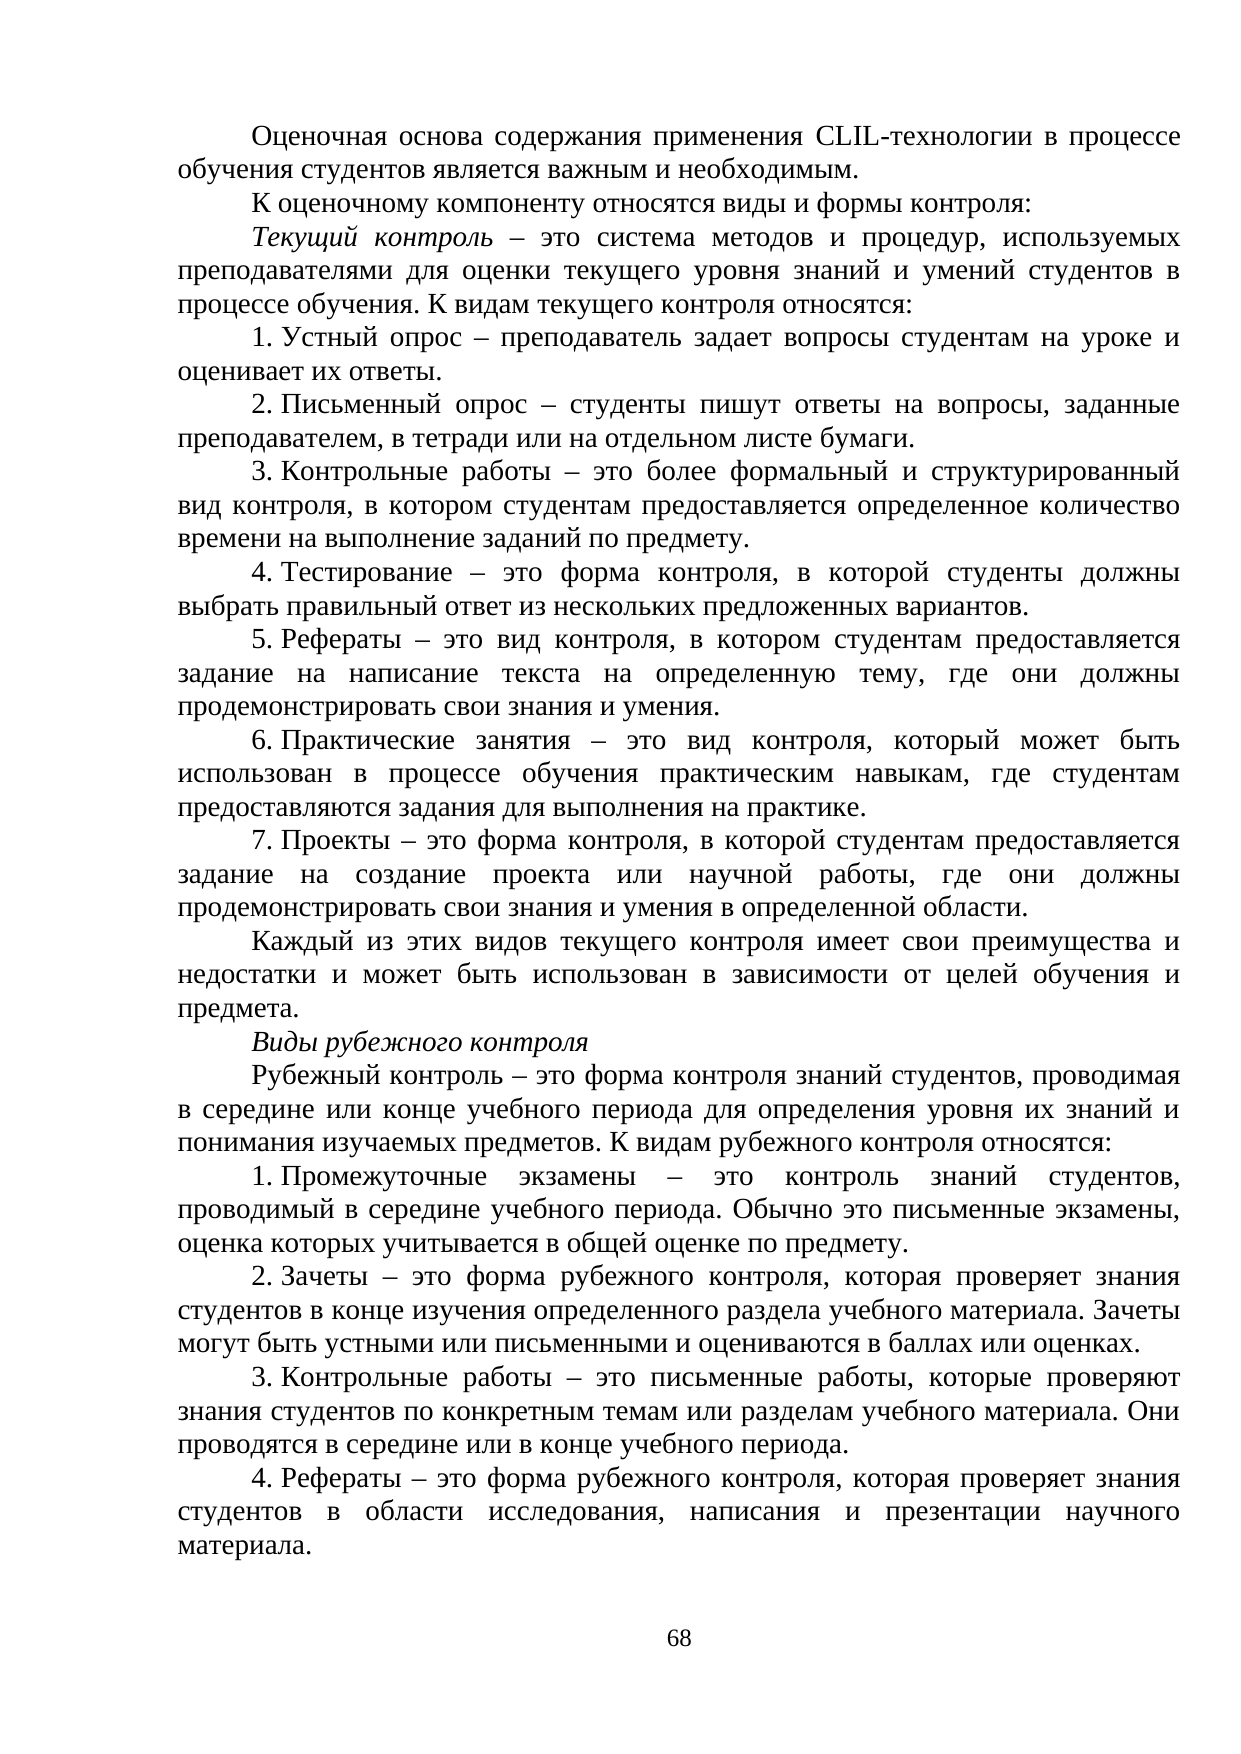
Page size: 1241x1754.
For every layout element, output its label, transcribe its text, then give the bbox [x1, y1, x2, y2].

list Устный опрос – преподаватель задает вопросы студентам на уроке и оценивает их ответы. [177, 319, 1181, 386]
list Контрольные работы – это более формальный и структурированный вид контроля, в котором студентам предоставляется определенное количество времени на выполнение заданий по предмету. [177, 453, 1181, 554]
text Рубежный контроль – это форма контроля знаний студентов, проводимая в середине или конце учебного периода для определения уровня их знаний и понимания изучаемых предметов. К видам рубежного контроля относятся: [177, 1057, 1181, 1158]
list Зачеты – это форма рубежного контроля, которая проверяет знания студентов в конце изучения определенного раздела учебного материала. Зачеты могут быть устными или письменными и оцениваются в баллах или оценках. [177, 1258, 1181, 1359]
list Рефераты – это форма рубежного контроля, которая проверяет знания студентов в области исследования, написания и презентации научного материала. [177, 1460, 1181, 1560]
text Оценочная основа содержания применения CLIL-технологии в процессе обучения студентов является важным и необходимым. [177, 118, 1181, 185]
list Рефераты – это вид контроля, в котором студентам предоставляется задание на написание текста на определенную тему, где они должны продемонстрировать свои знания и умения. [177, 621, 1181, 722]
text К оценочному компоненту относятся виды и формы контроля: [177, 185, 1181, 219]
list Контрольные работы – это письменные работы, которые проверяют знания студентов по конкретным темам или разделам учебного материала. Они проводятся в середине или в конце учебного периода. [177, 1359, 1181, 1460]
text Текущий контроль – это система методов и процедур, используемых преподавателями для оценки текущего уровня знаний и умений студентов в процессе обучения. К видам текущего контроля относятся: [177, 219, 1181, 319]
list Тестирование – это форма контроля, в которой студенты должны выбрать правильный ответ из нескольких предложенных вариантов. [177, 554, 1181, 621]
list Промежуточные экзамены – это контроль знаний студентов, проводимый в середине учебного периода. Обычно это письменные экзамены, оценка которых учитывается в общей оценке по предмету. [177, 1158, 1181, 1258]
list Проекты – это форма контроля, в которой студентам предоставляется задание на создание проекта или научной работы, где они должны продемонстрировать свои знания и умения в определенной области. [177, 822, 1181, 923]
list Практические занятия – это вид контроля, который может быть использован в процессе обучения практическим навыкам, где студентам предоставляются задания для выполнения на практике. [177, 722, 1181, 822]
text Каждый из этих видов текущего контроля имеет свои преимущества и недостатки и может быть использован в зависимости от целей обучения и предмета. [177, 923, 1181, 1024]
list Письменный опрос – студенты пишут ответы на вопросы, заданные преподавателем, в тетради или на отдельном листе бумаги. [177, 386, 1181, 453]
text Виды рубежного контроля [177, 1024, 1181, 1057]
